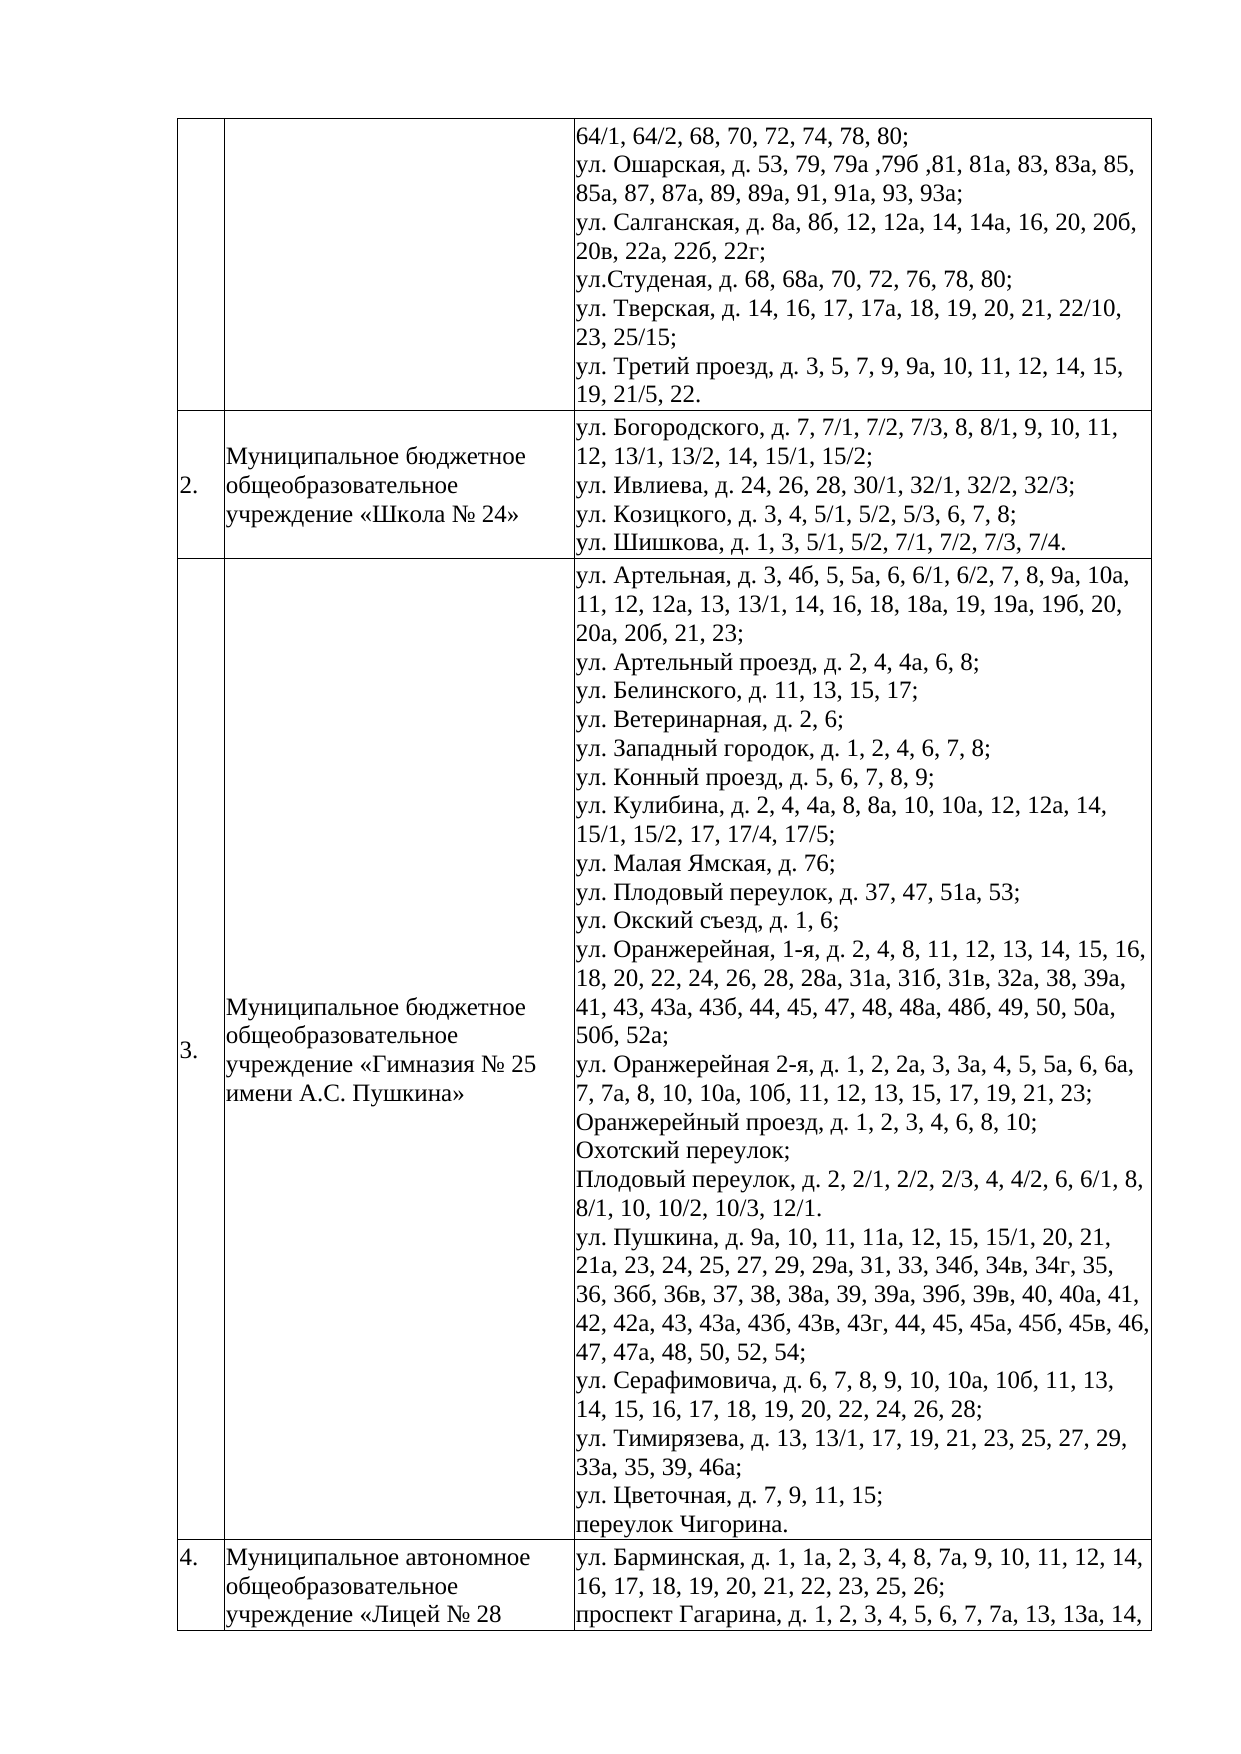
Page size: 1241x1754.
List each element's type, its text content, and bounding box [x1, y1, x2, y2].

table_cell ул. Богородского, д. 7, 7/1, 7/2, 7/3, 8, 8/1, 9, 10, 11, 12, 13/1, 13/2, 14, 15/1, 15/2; ул. Ивлиева, д. 24, 26, 28, 30/1, 32/1, 32/2, 32/3; ул. Козицкого, д. 3, 4, 5/1, 5/2, 5/3, 6, 7, 8; ул. Шишкова, д. 1, 3, 5/1, 5/2, 7/1, 7/2, 7/3, 7/4. [575, 411, 1151, 558]
table_cell Муниципальное бюджетное общеобразовательное учреждение «Гимназия № 25 имени А.С. Пушкина» [225, 559, 574, 1539]
table_cell Муниципальное бюджетное общеобразовательное учреждение «Школа № 24» [225, 411, 574, 558]
table_cell 2. [178, 411, 224, 558]
table_cell ул. Артельная, д. 3, 4б, 5, 5а, 6, 6/1, 6/2, 7, 8, 9а, 10а, 11, 12, 12а, 13, 13/1, 14, 16, 18, 18а, 19, 19а, 19б, 20, 20а, 20б, 21, 23; ул. Артельный проезд, д. 2, 4, 4а, 6, 8; ул. Белинского, д. 11, 13, 15, 17; ул. Ветеринарная, д. 2, 6; ул. Западный городок, д. 1, 2, 4, 6, 7, 8; ул. Конный проезд, д. 5, 6, 7, 8, 9; ул. Кулибина, д. 2, 4, 4а, 8, 8а, 10, 10а, 12, 12а, 14, 15/1, 15/2, 17, 17/4, 17/5; ул. Малая Ямская, д. 76; ул. Плодовый переулок, д. 37, 47, 51а, 53; ул. Окский съезд, д. 1, 6; ул. Оранжерейная, 1-я, д. 2, 4, 8, 11, 12, 13, 14, 15, 16, 18, 20, 22, 24, 26, 28, 28а, 31а, 31б, 31в, 32а, 38, 39а, 41, 43, 43а, 43б, 44, 45, 47, 48, 48а, 48б, 49, 50, 50а, 50б, 52а; ул. Оранжерейная 2-я, д. 1, 2, 2а, 3, 3а, 4, 5, 5а, 6, 6а, 7, 7а, 8, 10, 10а, 10б, 11, 12, 13, 15, 17, 19, 21, 23; Оранжерейный проезд, д. 1, 2, 3, 4, 6, 8, 10; Охотский переулок; Плодовый переулок, д. 2, 2/1, 2/2, 2/3, 4, 4/2, 6, 6/1, 8, 8/1, 10, 10/2, 10/3, 12/1. ул. Пушкина, д. 9а, 10, 11, 11а, 12, 15, 15/1, 20, 21, 21а, 23, 24, 25, 27, 29, 29а, 31, 33, 34б, 34в, 34г, 35, 36, 36б, 36в, 37, 38, 38а, 39, 39а, 39б, 39в, 40, 40а, 41, 42, 42а, 43, 43а, 43б, 43в, 43г, 44, 45, 45а, 45б, 45в, 46, 47, 47а, 48, 50, 52, 54; ул. Серафимовича, д. 6, 7, 8, 9, 10, 10а, 10б, 11, 13, 14, 15, 16, 17, 18, 19, 20, 22, 24, 26, 28; ул. Тимирязева, д. 13, 13/1, 17, 19, 21, 23, 25, 27, 29, 33а, 35, 39, 46а; ул. Цветочная, д. 7, 9, 11, 15; переулок Чигорина. [575, 559, 1151, 1539]
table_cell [225, 119, 574, 410]
table_cell 4. [178, 1540, 224, 1630]
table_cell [575, 1540, 1151, 1630]
table_cell 1. [178, 119, 224, 410]
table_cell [225, 1540, 574, 1630]
table_cell 3. [178, 559, 224, 1539]
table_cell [575, 119, 1151, 410]
